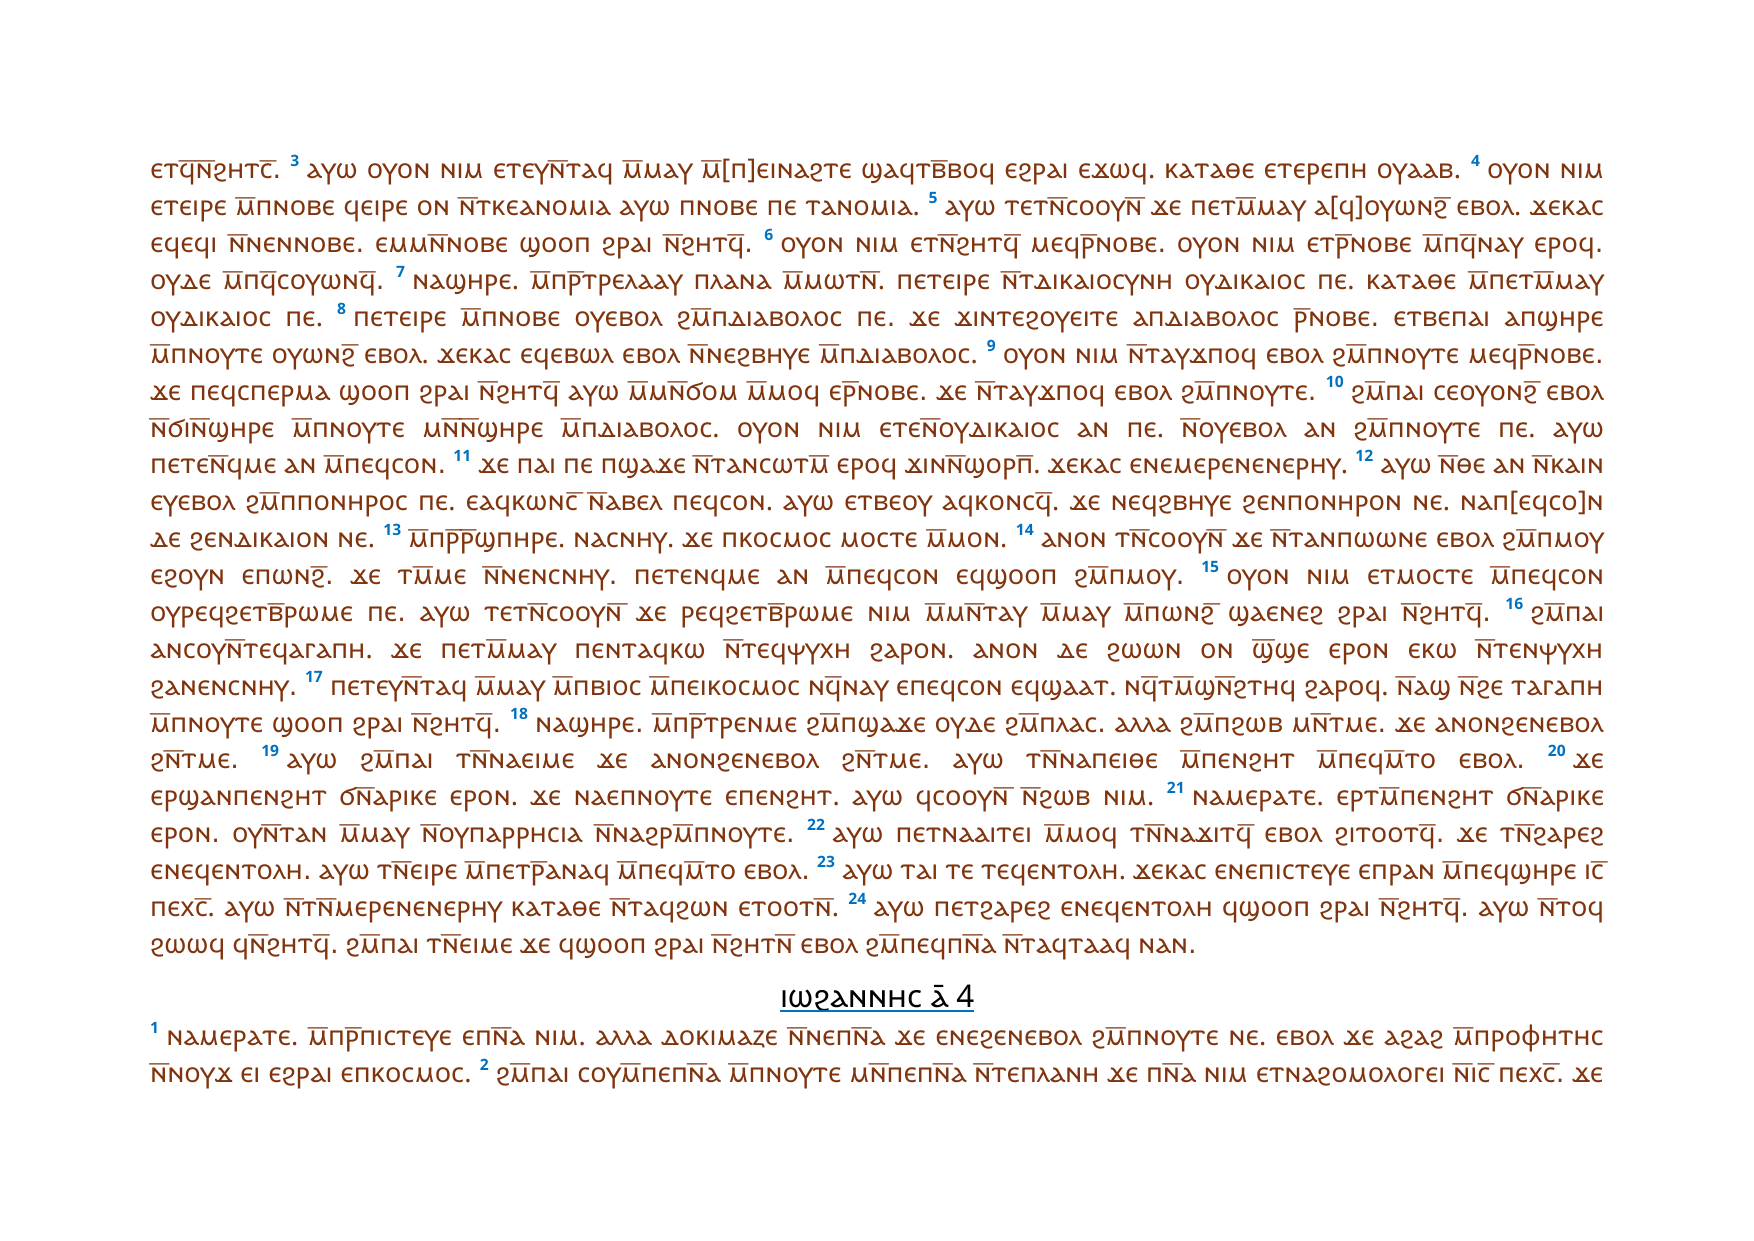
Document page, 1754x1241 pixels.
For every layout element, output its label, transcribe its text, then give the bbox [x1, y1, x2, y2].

text ⲓⲱϩⲁⲛⲛⲏⲥ ⲁ̄ 4 [150, 974, 1604, 1016]
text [150, 150, 1604, 961]
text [150, 1016, 1604, 1090]
